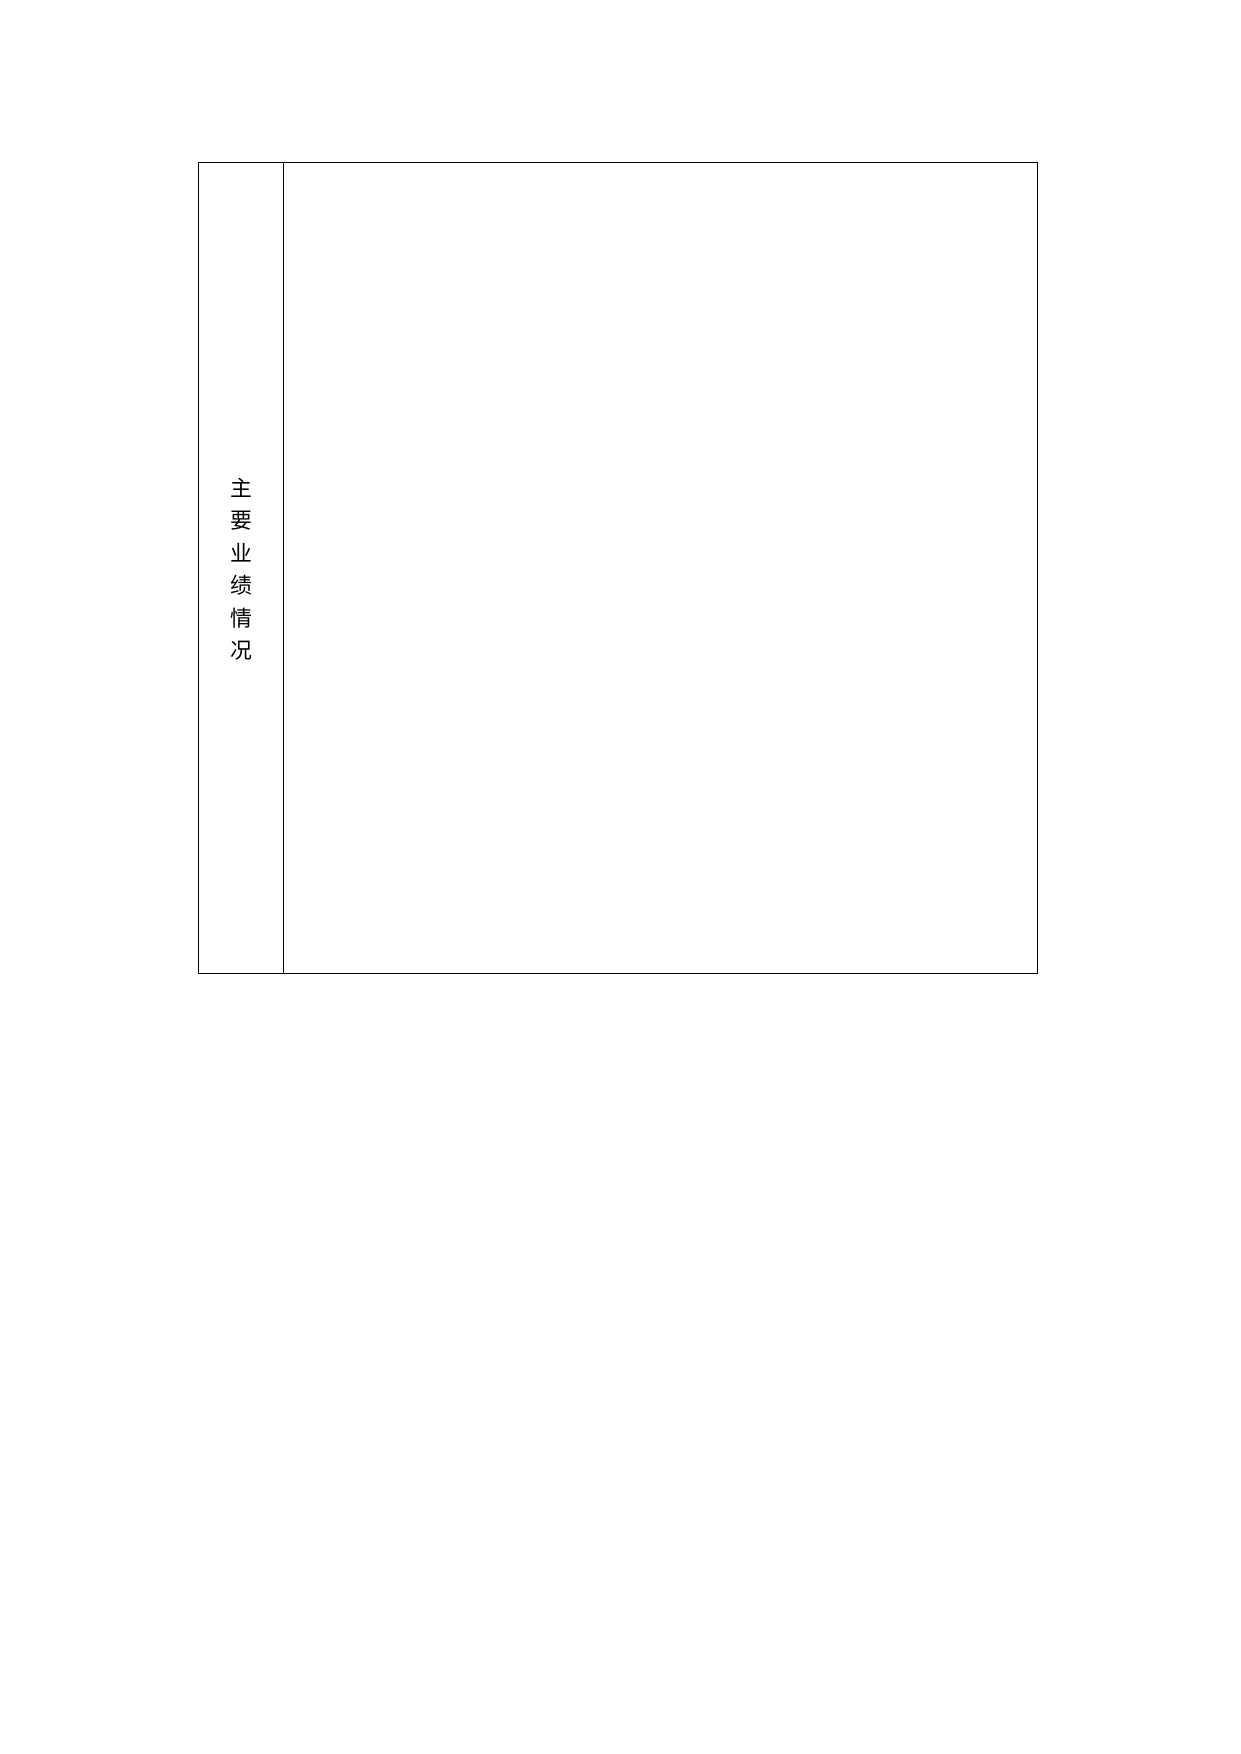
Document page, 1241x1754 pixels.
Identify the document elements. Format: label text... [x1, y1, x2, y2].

table_cell 主 要 业 绩 情 况 [199, 163, 283, 973]
table_cell [284, 163, 1037, 973]
